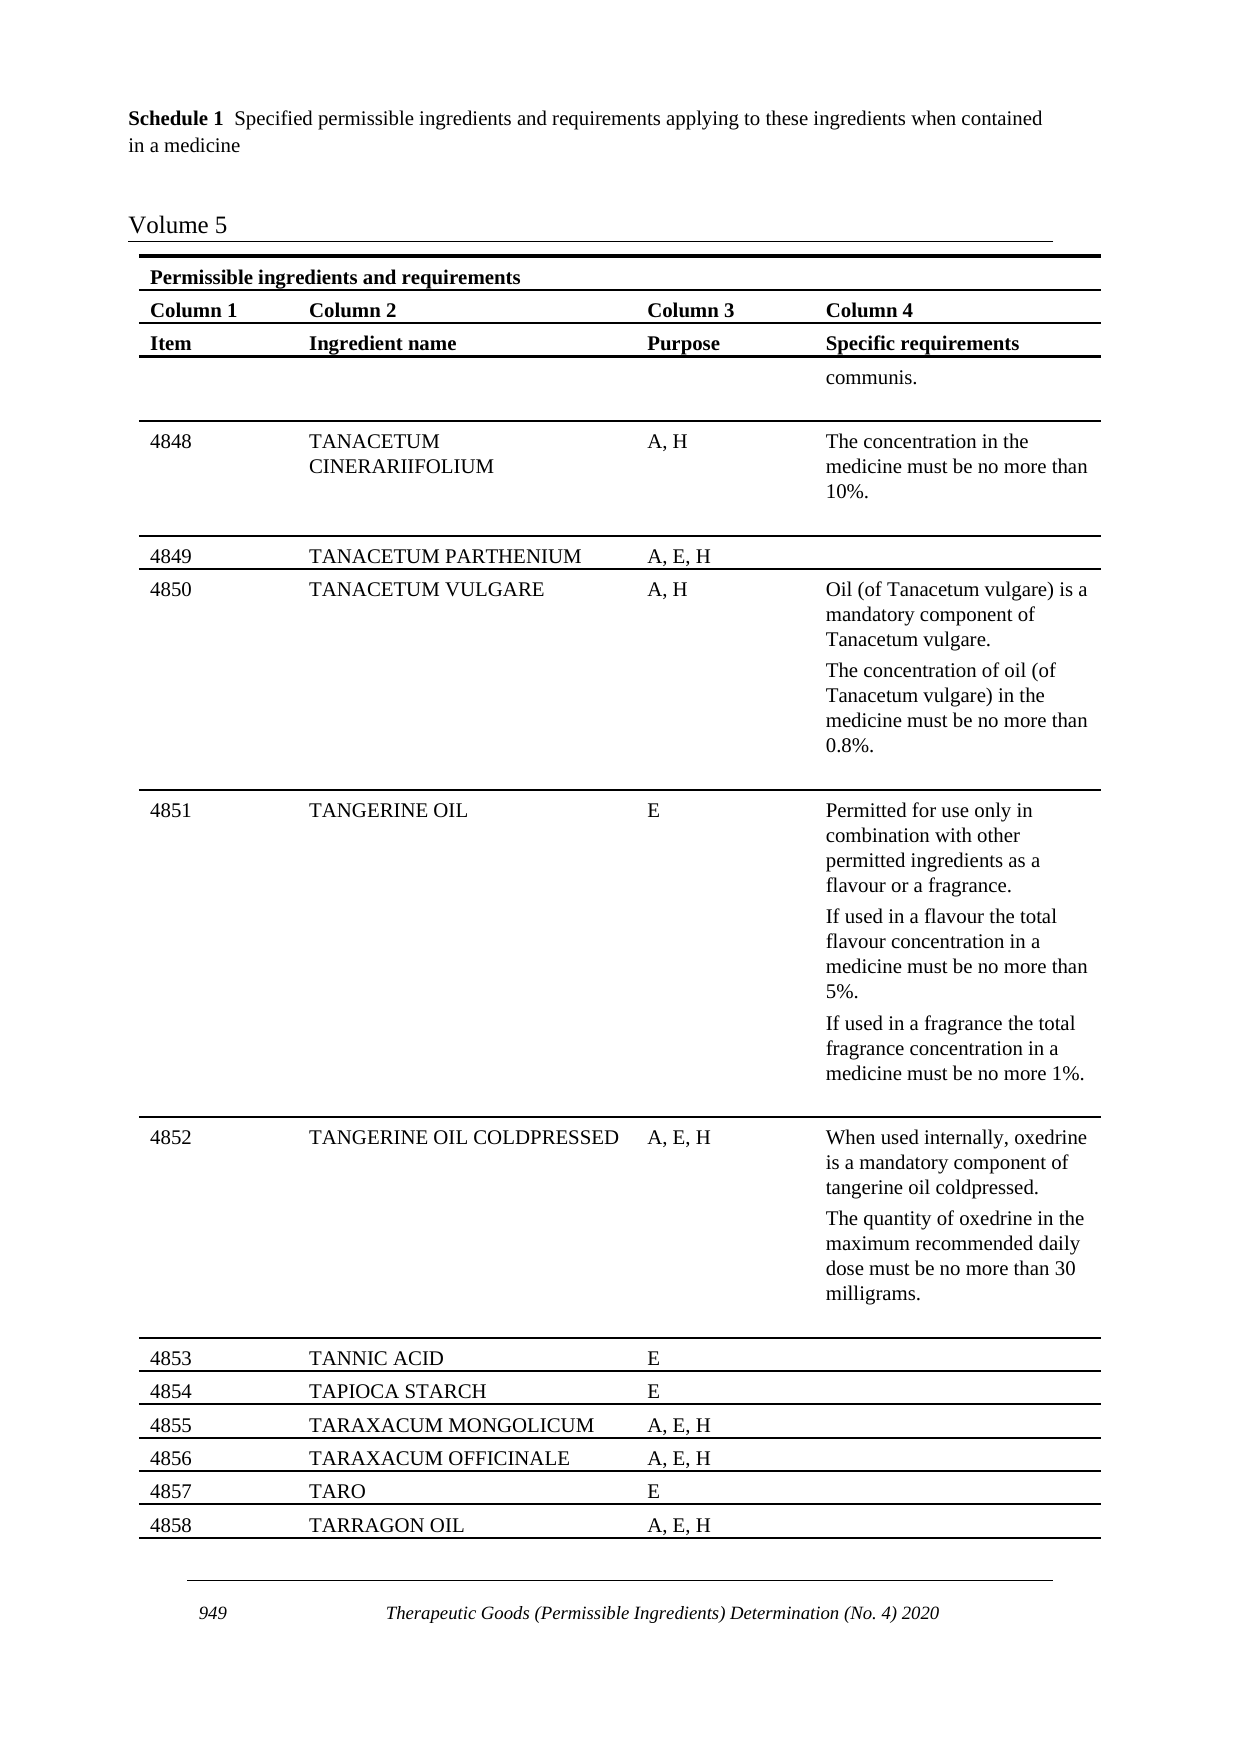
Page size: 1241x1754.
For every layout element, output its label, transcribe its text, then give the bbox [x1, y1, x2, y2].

table_cell Ingredient name [298, 324, 636, 355]
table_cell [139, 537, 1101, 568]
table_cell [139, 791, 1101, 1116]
table_cell Column 3 [636, 291, 814, 322]
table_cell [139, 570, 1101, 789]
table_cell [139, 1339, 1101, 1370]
table_header Permissible ingredients and requirements [139, 258, 1101, 289]
table_cell Item [139, 324, 298, 355]
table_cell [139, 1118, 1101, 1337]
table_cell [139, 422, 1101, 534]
table_cell Column 1 [139, 291, 298, 322]
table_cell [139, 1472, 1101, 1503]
table_cell Specific requirements [814, 324, 1101, 355]
table_cell Column 2 [298, 291, 636, 322]
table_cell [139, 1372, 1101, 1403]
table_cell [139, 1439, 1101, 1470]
table_cell Purpose [636, 324, 814, 355]
table_cell Column 4 [814, 291, 1101, 322]
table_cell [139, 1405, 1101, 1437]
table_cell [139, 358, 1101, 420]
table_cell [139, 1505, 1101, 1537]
